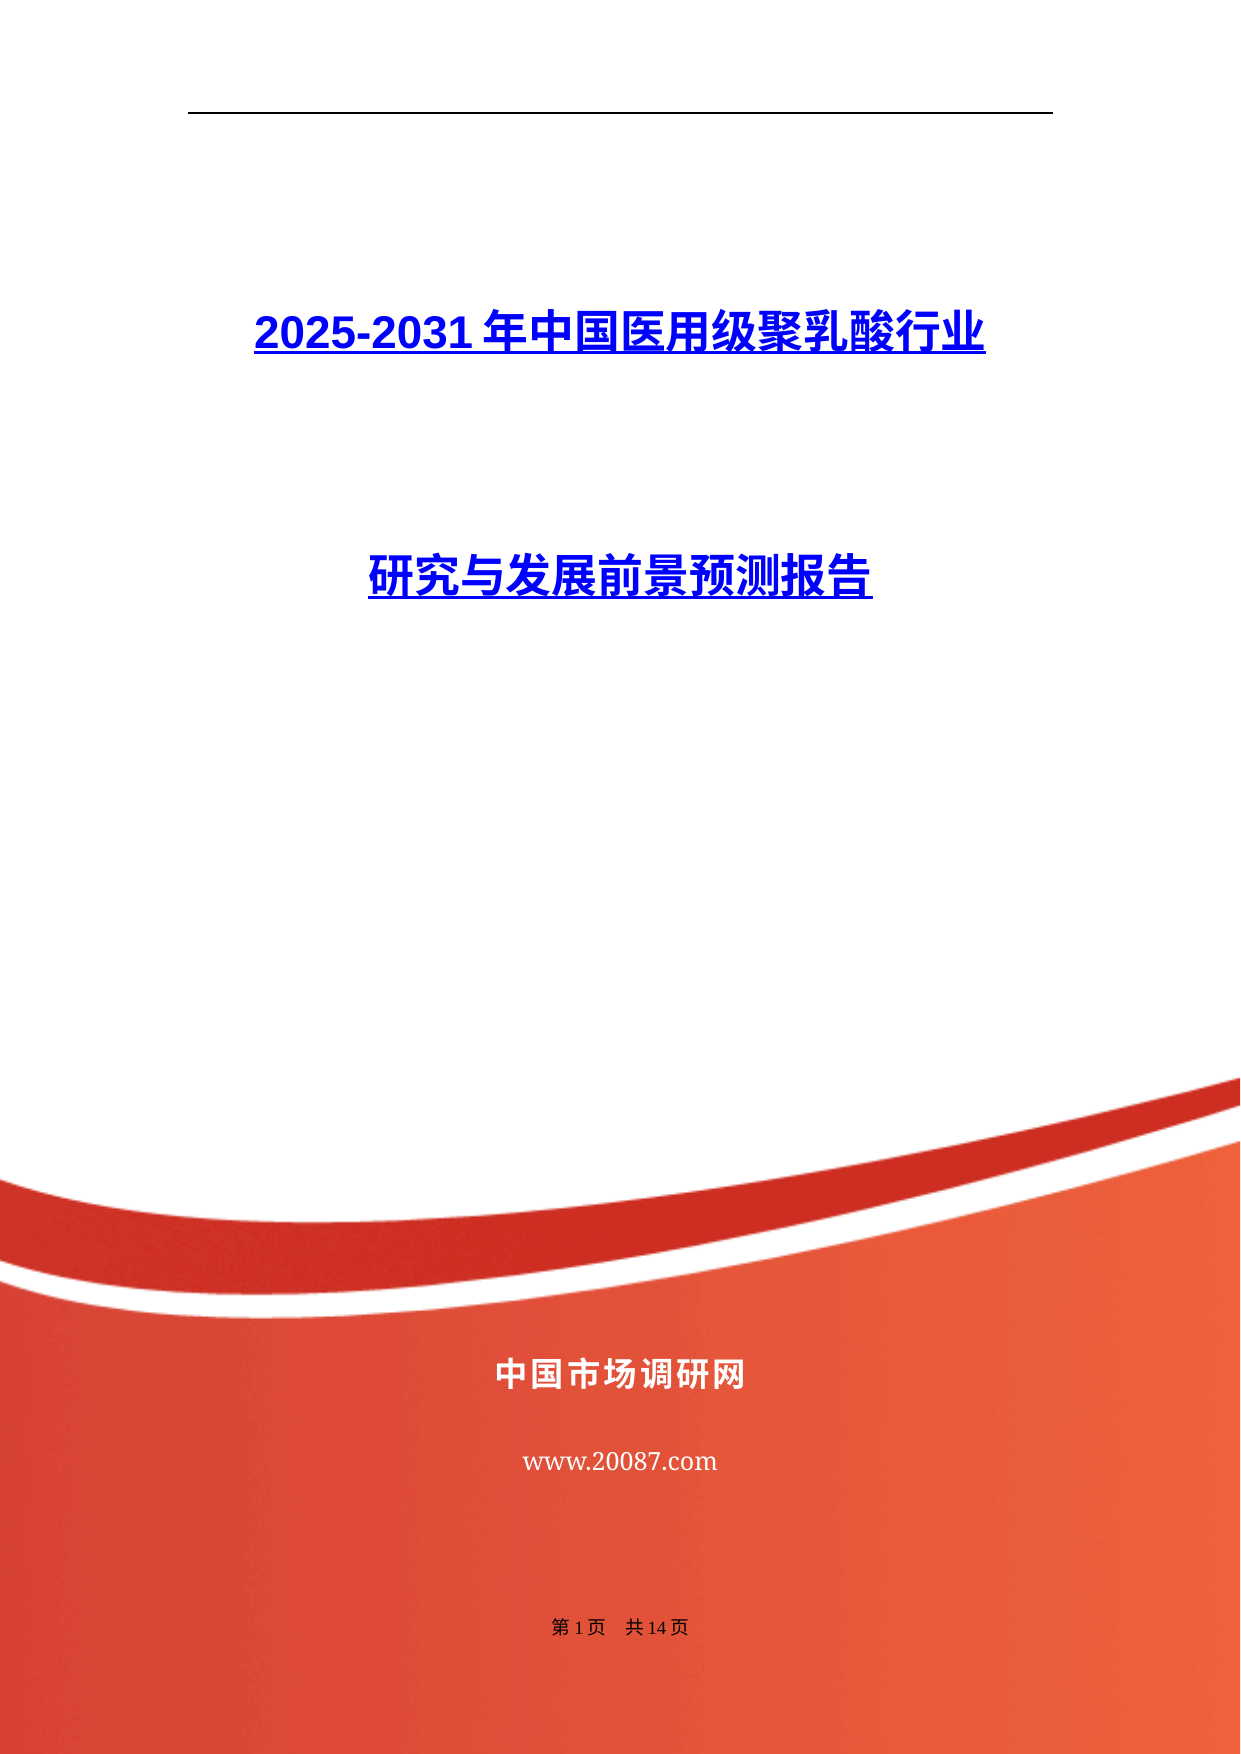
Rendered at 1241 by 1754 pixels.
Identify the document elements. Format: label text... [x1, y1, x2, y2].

subtitle 中国市场调研网 [187, 1339, 1053, 1404]
text www.20087.com [187, 1428, 1053, 1493]
table_header 2025-2031年中国医用级聚乳酸行业研究与发展前景预测报告 [188, 207, 1053, 773]
picture [0, 1006, 1241, 1754]
